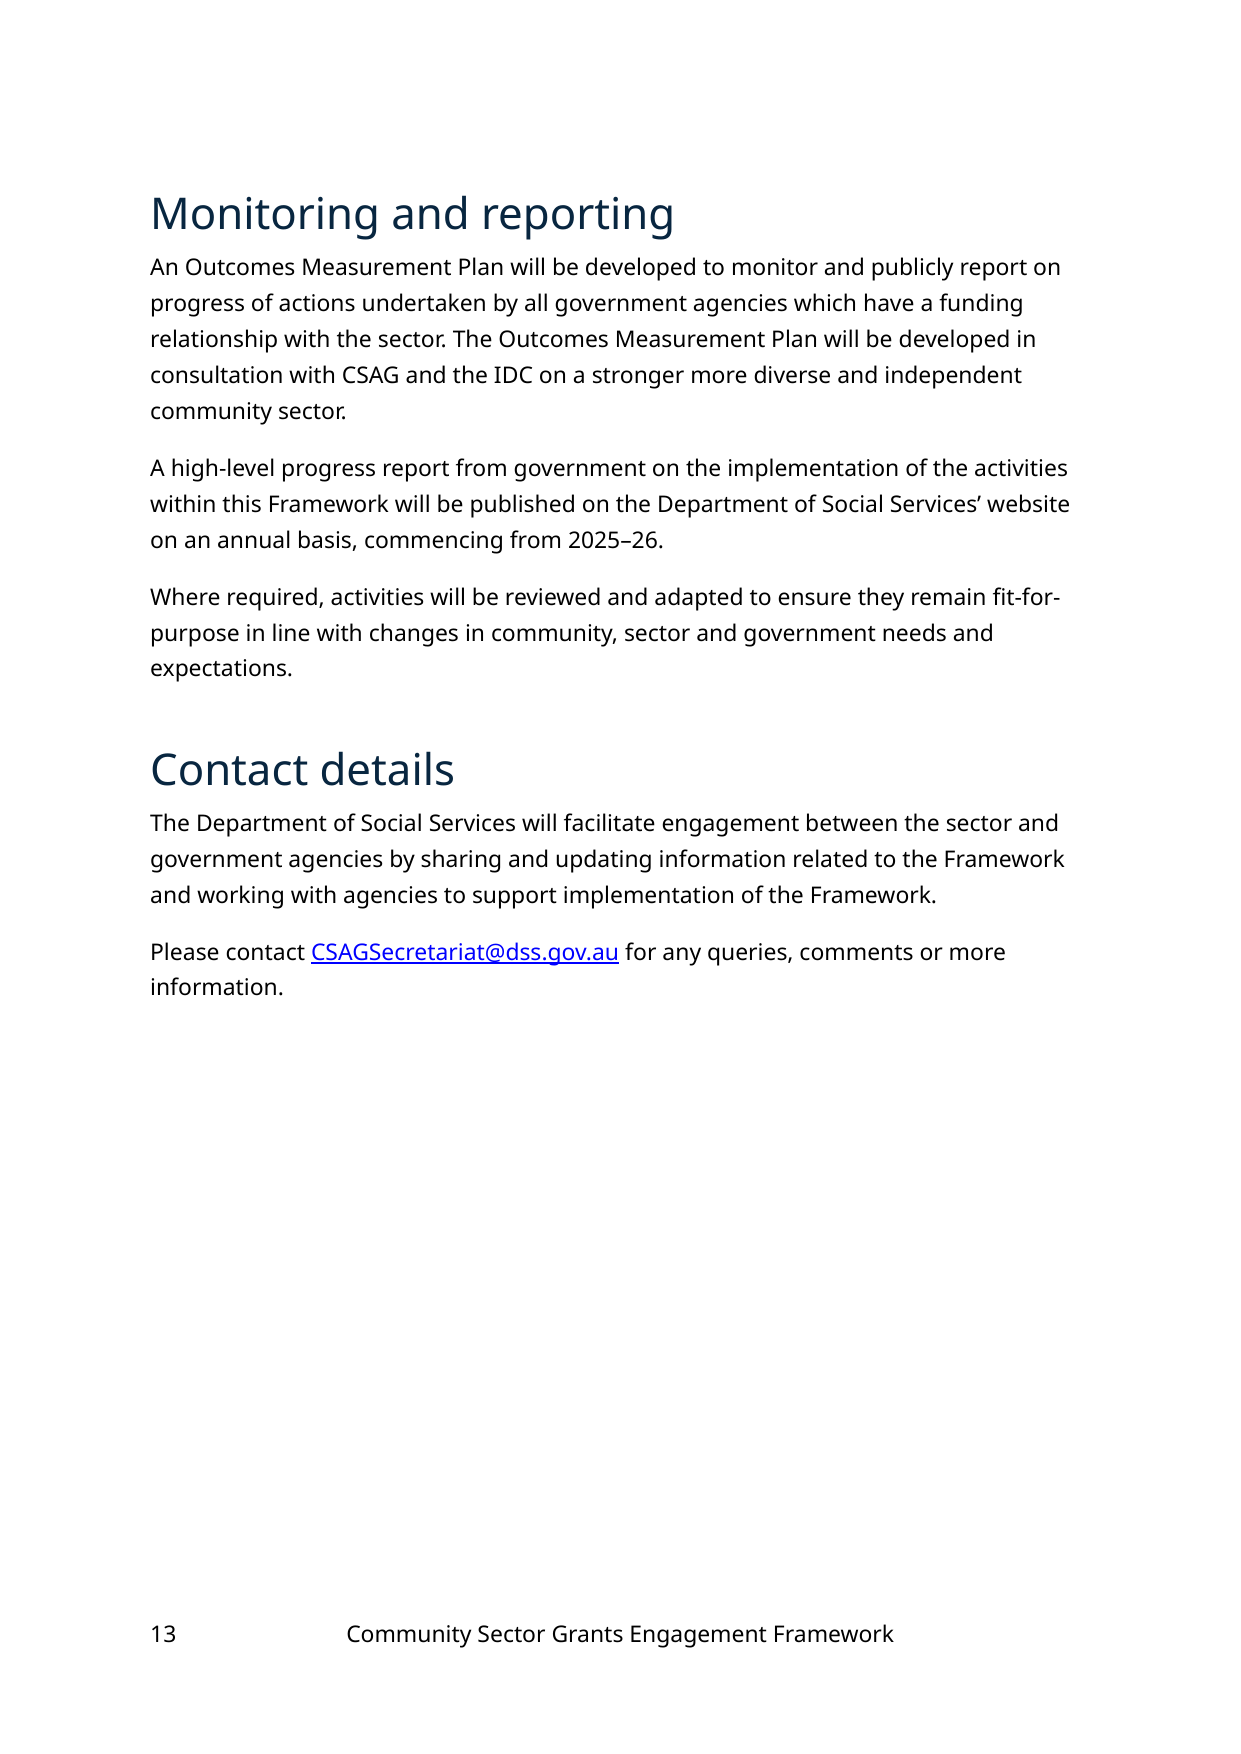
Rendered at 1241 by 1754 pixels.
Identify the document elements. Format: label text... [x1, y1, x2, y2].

text Where required, activities will be reviewed and adapted to ensure they remain fit-for-purpose in line with changes in community, sector and government needs and expectations. [150, 581, 1090, 684]
text The Department of Social Services will facilitate engagement between the sector and government agencies by sharing and updating information related to the Framework and working with agencies to support implementation of the Framework. [150, 807, 1090, 910]
text Please contact CSAGSecretariat@dss.gov.au for any queries, comments or more information. [150, 935, 1090, 1003]
text A high-level progress report from government on the implementation of the activities within this Framework will be published on the Department of Social Services’ website on an annual basis, commencing from 2025–26. [150, 452, 1090, 555]
text An Outcomes Measurement Plan will be developed to monitor and publicly report on progress of actions undertaken by all government agencies which have a funding relationship with the sector. The Outcomes Measurement Plan will be developed in consultation with CSAG and the IDC on a stronger more diverse and independent community sector. [150, 251, 1090, 426]
subtitle Contact details [150, 738, 1090, 798]
subtitle Monitoring and reporting [150, 183, 1090, 242]
